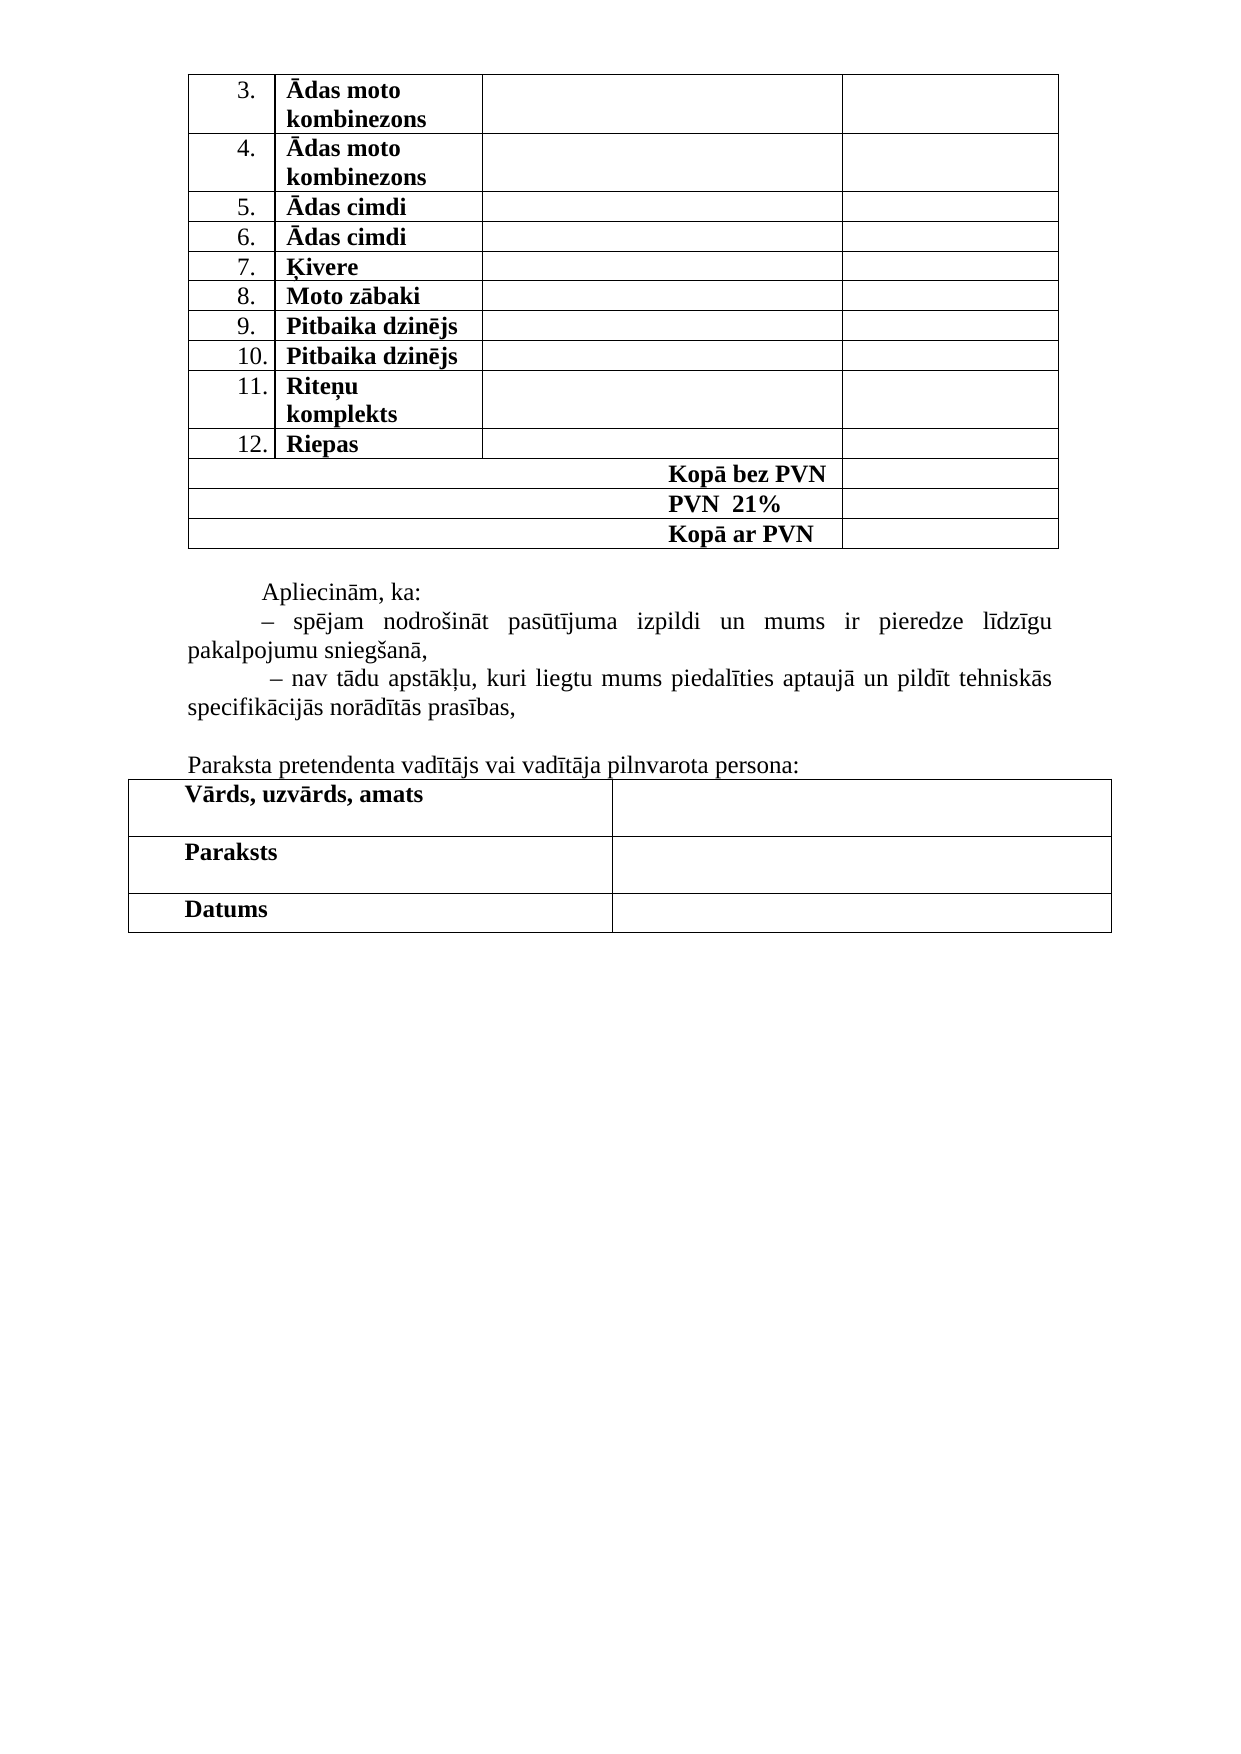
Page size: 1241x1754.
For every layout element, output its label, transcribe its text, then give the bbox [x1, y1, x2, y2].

table_cell [843, 459, 1058, 488]
table_cell [843, 134, 1058, 191]
table_cell [189, 222, 274, 251]
text Paraksta pretendenta vadītājs vai vadītāja pilnvarota persona: [187, 750, 1053, 778]
table_cell [483, 192, 842, 221]
table_cell [189, 75, 274, 132]
table_cell [483, 281, 842, 310]
table_header [613, 780, 1111, 836]
table_cell [843, 311, 1058, 340]
table_cell [189, 134, 274, 191]
table_cell Pitbaika dzinējs [276, 311, 482, 340]
table_cell [189, 252, 274, 280]
table_cell [189, 192, 274, 221]
table_cell Ķivere [276, 252, 482, 280]
table_cell [843, 75, 1058, 132]
table_cell [189, 371, 274, 428]
text Apliecinām, ka: [187, 577, 1053, 606]
table_cell [189, 429, 274, 458]
table_header Vārds, uzvārds, amats [129, 780, 612, 836]
table_cell [843, 519, 1058, 547]
table_cell Kopā bez PVN [189, 459, 842, 488]
table_cell Kopā ar PVN [189, 519, 842, 547]
table_cell Ādas moto kombinezons [276, 134, 482, 191]
table_cell [483, 222, 842, 251]
table_cell [483, 371, 842, 428]
text – nav tādu apstākļu, kuri liegtu mums piedalīties aptaujā un pildīt tehniskās specifikācijās norādītās prasības, [187, 663, 1053, 721]
table_cell Ādas moto kombinezons [276, 75, 482, 132]
table_cell Pitbaika dzinējs [276, 341, 482, 370]
table_cell [843, 222, 1058, 251]
text – spējam nodrošināt pasūtījuma izpildi un mums ir pieredze līdzīgu pakalpojumu sniegšanā, [187, 606, 1053, 663]
table_cell Riteņu komplekts [276, 371, 482, 428]
table_cell Datums [129, 894, 612, 932]
table_cell [843, 252, 1058, 280]
table_cell [843, 341, 1058, 370]
table_cell [483, 252, 842, 280]
table_cell [483, 311, 842, 340]
table_cell Ādas cimdi [276, 222, 482, 251]
table_cell [483, 134, 842, 191]
table_cell Moto zābaki [276, 281, 482, 310]
table_cell Ādas cimdi [276, 192, 482, 221]
table_cell [843, 371, 1058, 428]
table_cell [483, 429, 842, 458]
table_cell [843, 192, 1058, 221]
table_cell [843, 281, 1058, 310]
table_cell [613, 894, 1111, 932]
table_cell Paraksts [129, 837, 612, 893]
table_cell [189, 311, 274, 340]
table_cell [843, 489, 1058, 518]
table_cell Riepas [276, 429, 482, 458]
table_cell [189, 281, 274, 310]
table_cell [483, 75, 842, 132]
table_cell PVN 21% [189, 489, 842, 518]
table_cell [189, 341, 274, 370]
table_cell [483, 341, 842, 370]
table_cell [843, 429, 1058, 458]
table_cell [613, 837, 1111, 893]
